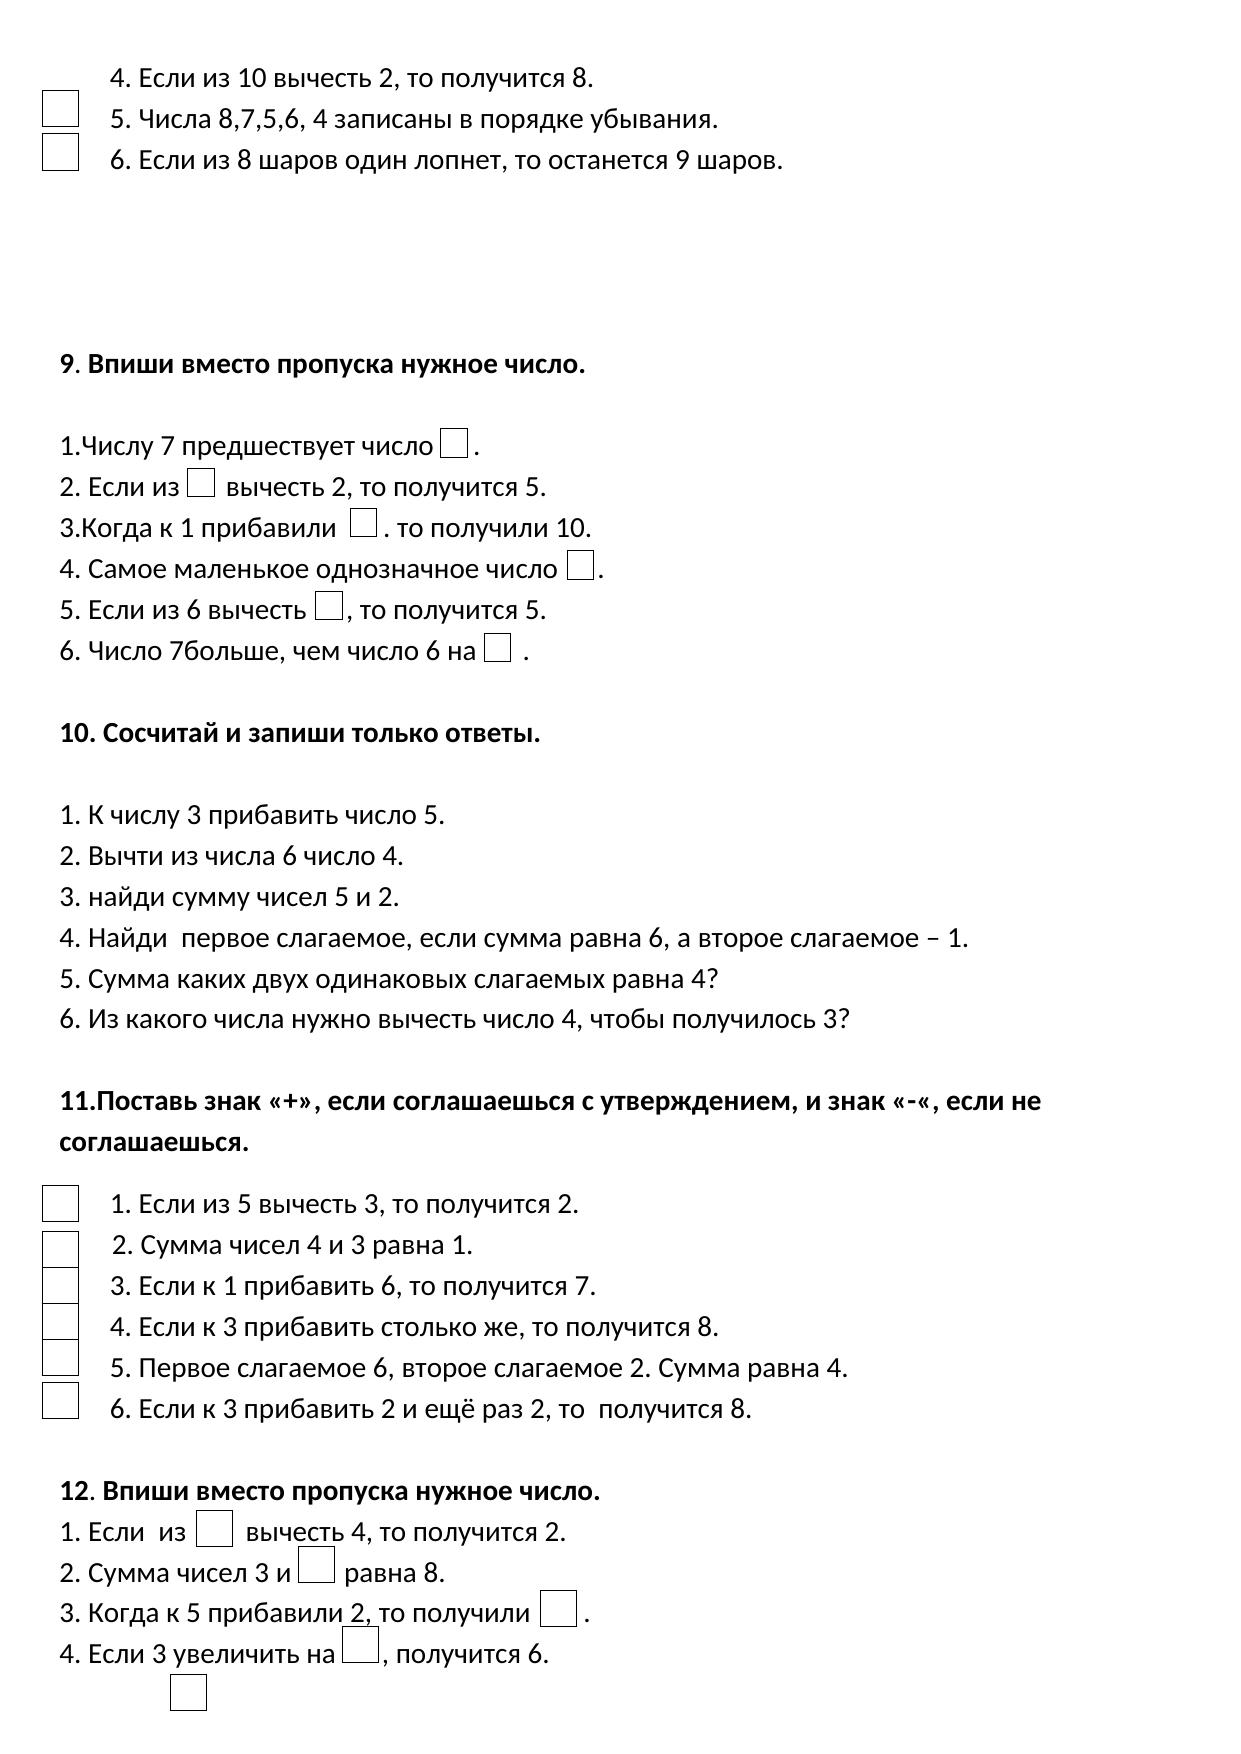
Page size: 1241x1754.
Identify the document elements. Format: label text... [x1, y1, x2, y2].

text 4. Самое маленькое однозначное число . [59, 550, 1196, 586]
text 6. Если из 8 шаров один лопнет, то останется 9 шаров. [97, 141, 1196, 177]
text 5. Сумма каких двух одинаковых слагаемых равна 4? [59, 960, 1196, 995]
text 6. Из какого числа нужно вычесть число 4, чтобы получилось 3? [59, 1001, 1196, 1036]
text 4. Если к 3 прибавить столько же, то получится 8. [97, 1308, 1196, 1344]
text 5. Первое слагаемое 6, второе слагаемое 2. Сумма равна 4. [97, 1349, 1196, 1384]
text 2. Сумма чисел 3 и равна 8. [59, 1554, 1196, 1589]
text 2. Сумма чисел 4 и 3 равна 1. [59, 1226, 1196, 1262]
text 9. Впиши вместо пропуска нужное число. [59, 346, 1196, 381]
text 11.Поставь знак «+», если соглашаешься с утверждением, и знак «-«, если не соглашаешься. [59, 1082, 1196, 1159]
text 1. Если из вычесть 4, то получится 2. [59, 1513, 1196, 1548]
text 3. Когда к 5 прибавили 2, то получили . [59, 1594, 1196, 1630]
text 4. Найди первое слагаемое, если сумма равна 6, а второе слагаемое – 1. [59, 919, 1196, 954]
text 6. Если к 3 прибавить 2 и ещё раз 2, то получится 8. [97, 1390, 1196, 1426]
text 3.Когда к 1 прибавили . то получили 10. [59, 509, 1196, 545]
text 1. К числу 3 прибавить число 5. [59, 796, 1196, 832]
text 5. Если из 6 вычесть , то получится 5. [59, 591, 1196, 627]
text 3. найди сумму чисел 5 и 2. [59, 878, 1196, 913]
text 2. Вычти из числа 6 число 4. [59, 837, 1196, 872]
text 2. Если из вычесть 2, то получится 5. [59, 468, 1196, 504]
text 1. Если из 5 вычесть 3, то получится 2. [97, 1185, 1196, 1221]
text 6. Число 7больше, чем число 6 на . [59, 632, 1196, 668]
text 1.Числу 7 предшествует число . [59, 427, 1196, 463]
text 10. Сосчитай и запиши только ответы. [59, 714, 1196, 750]
text 12. Впиши вместо пропуска нужное число. [59, 1472, 1196, 1507]
text 3. Если к 1 прибавить 6, то получится 7. [97, 1267, 1196, 1303]
text 5. Числа 8,7,5,6, 4 записаны в порядке убывания. [97, 100, 1196, 136]
text 4. Если 3 увеличить на , получится 6. [59, 1636, 1196, 1671]
text 4. Если из 10 вычесть 2, то получится 8. [97, 59, 1196, 95]
